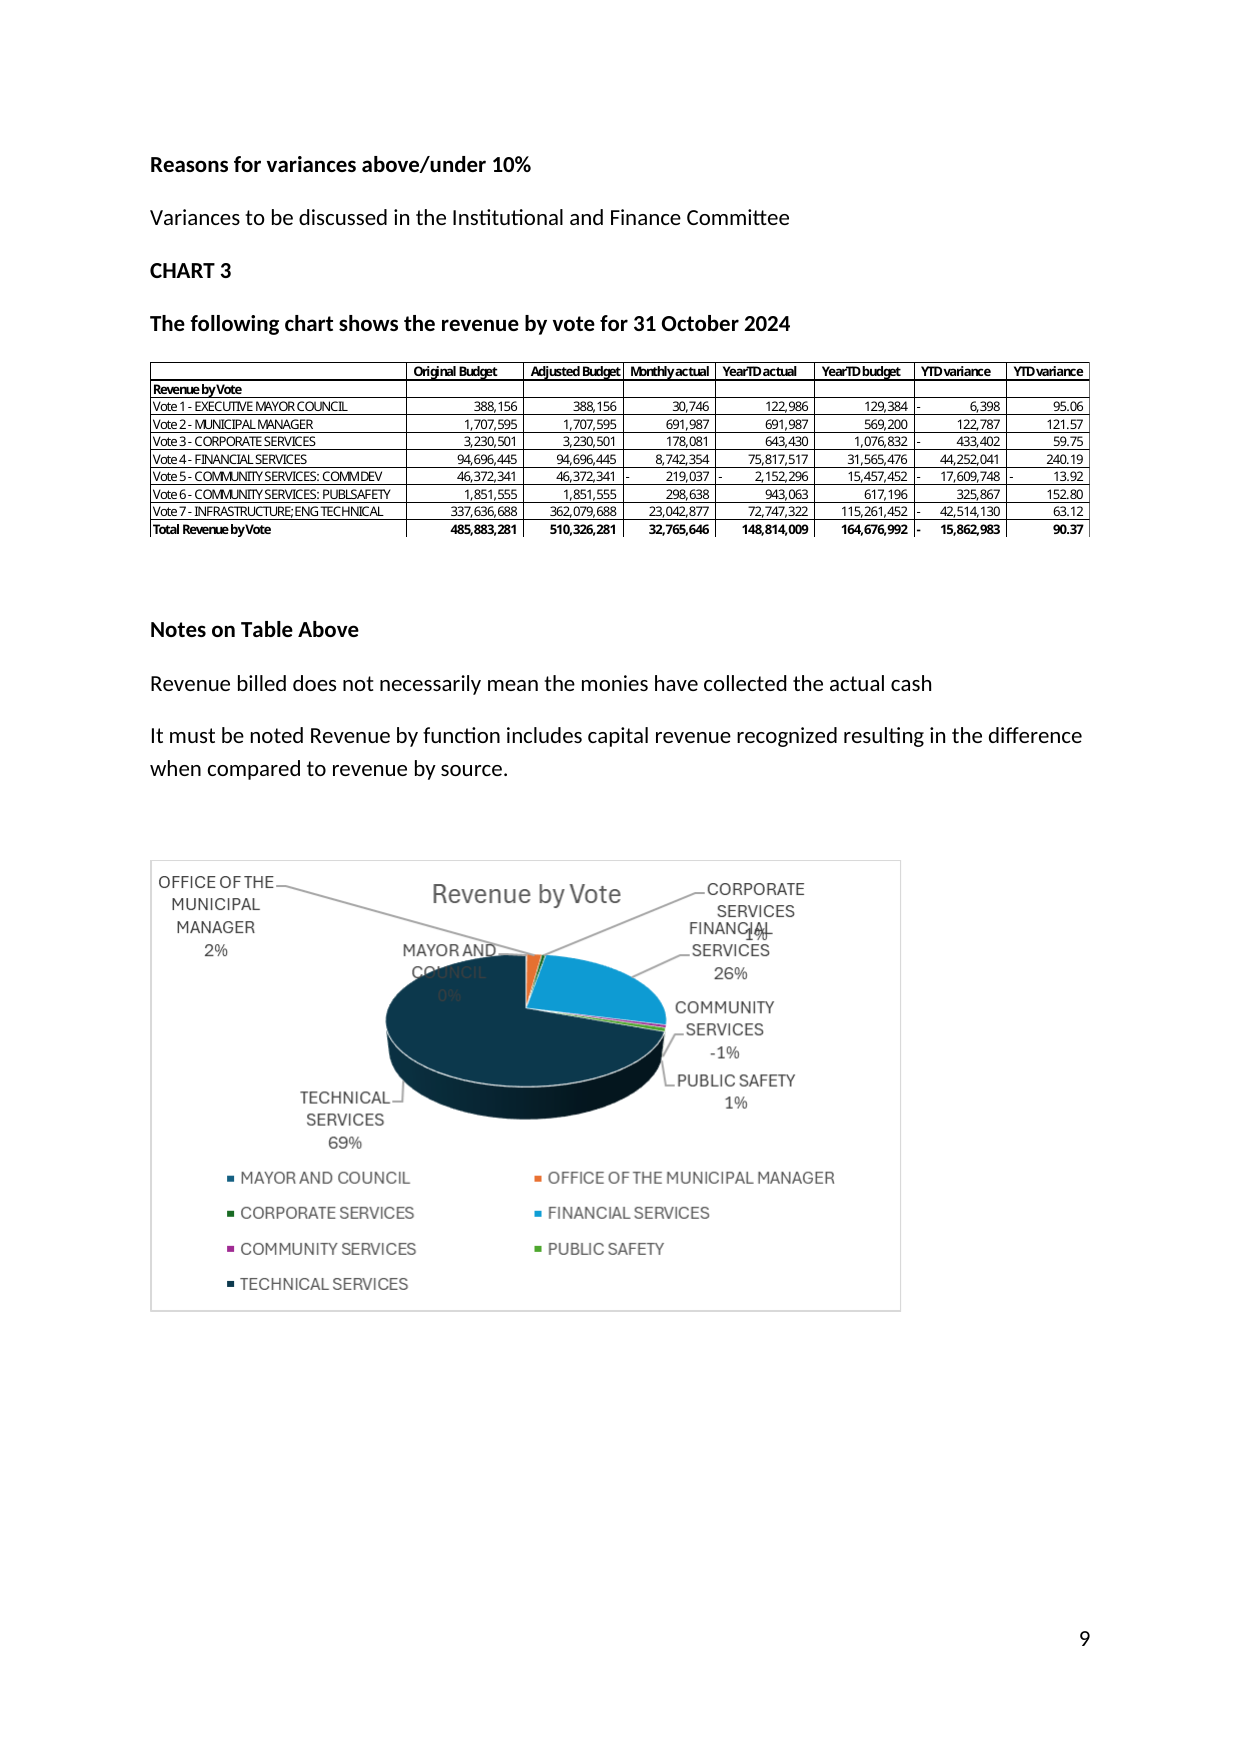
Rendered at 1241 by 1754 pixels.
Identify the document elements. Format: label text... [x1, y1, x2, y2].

text It must be noted Revenue by function includes capital revenue recognized resulting in the difference when compared to revenue by source. [150, 722, 1090, 782]
text Variances to be discussed in the Institutional and Finance Committee [150, 203, 1090, 231]
text CHART 3 [150, 256, 1090, 284]
text Reasons for variances above/under 10% [150, 150, 1090, 178]
text The following chart shows the revenue by vote for 31 October 2024 [150, 309, 1090, 337]
text Notes on Table Above [150, 616, 1090, 644]
picture [150, 860, 902, 1312]
text Revenue billed does not necessarily mean the monies have collected the actual cash [150, 669, 1090, 697]
